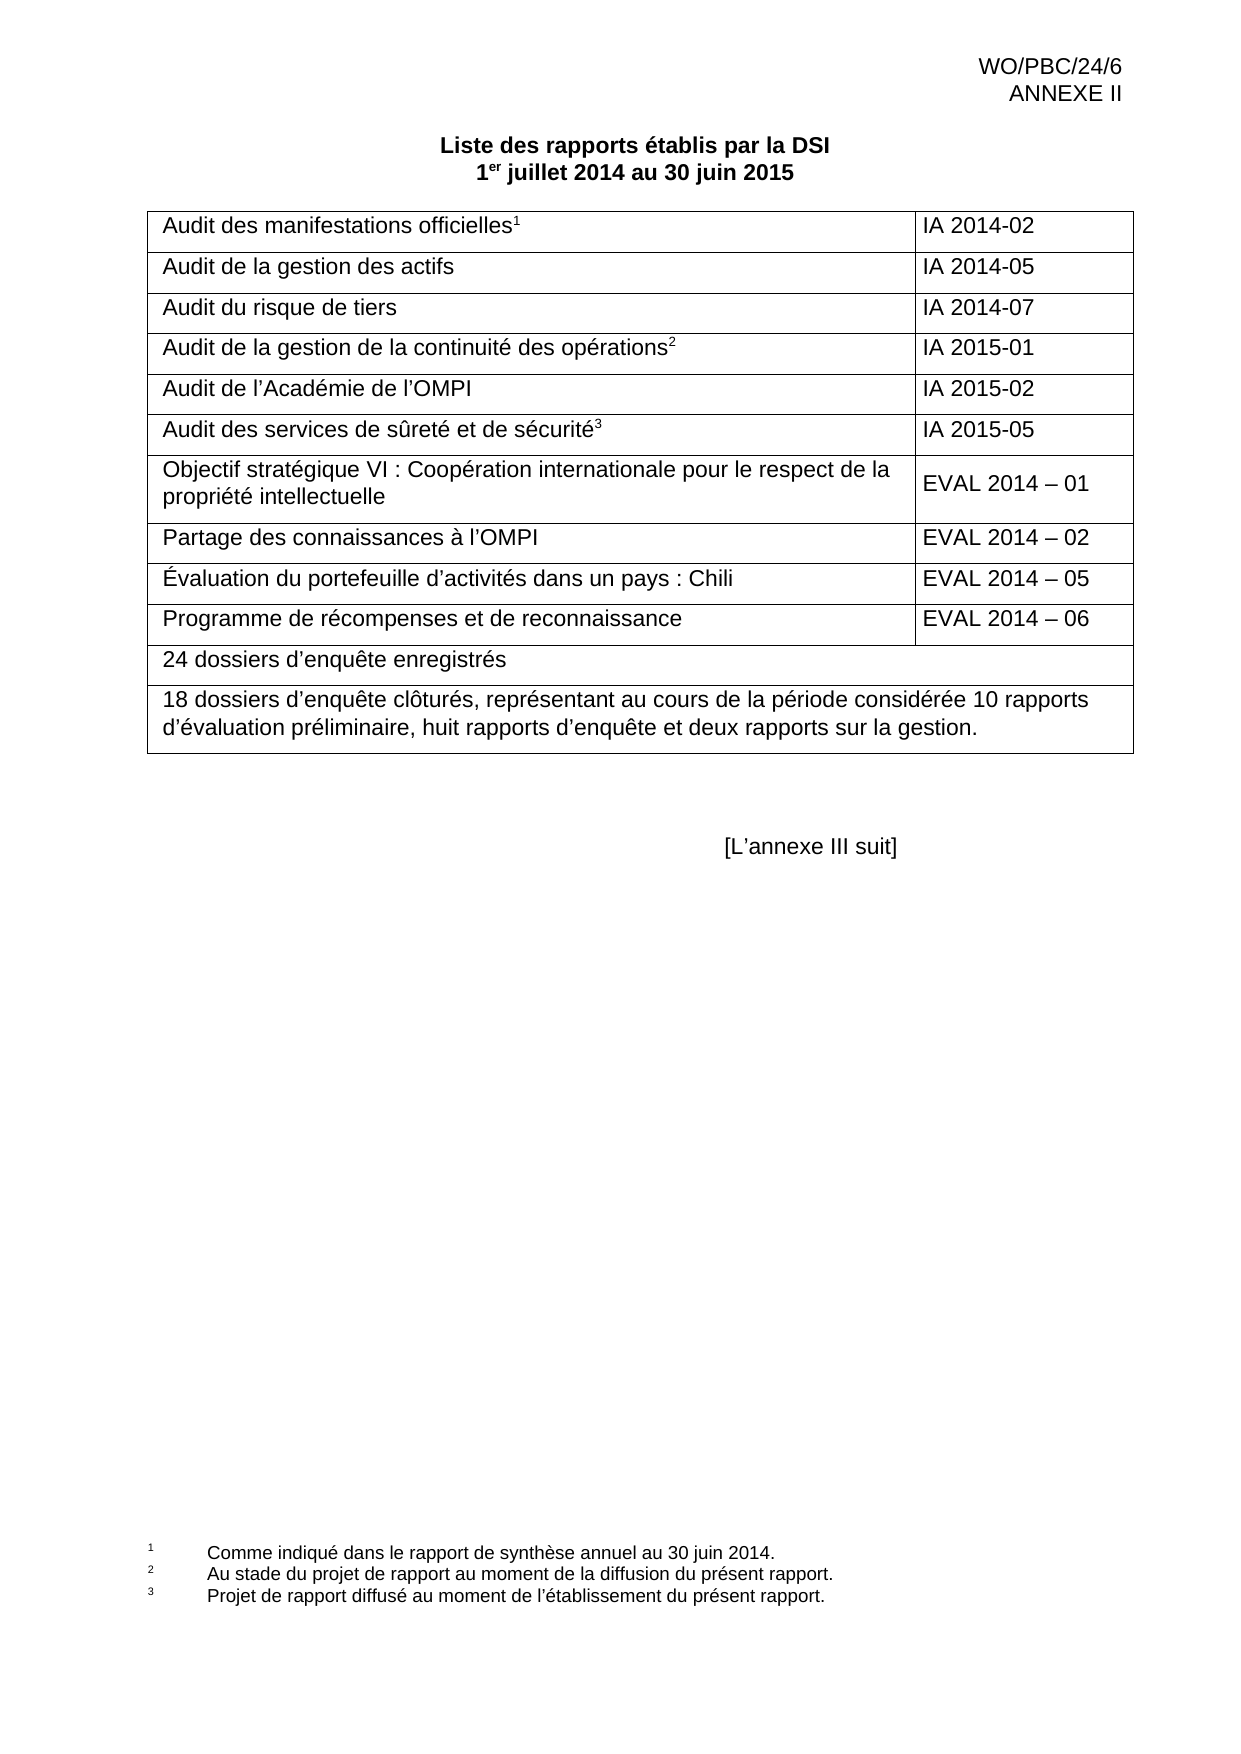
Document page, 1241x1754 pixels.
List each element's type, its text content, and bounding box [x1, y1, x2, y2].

table_cell Programme de récompenses et de reconnaissance [148, 605, 915, 644]
table_cell IA 2014-05 [916, 253, 1133, 292]
text [L’annexe III suit] [724, 833, 1122, 859]
table_cell Audit des services de sûreté et de sécurité [148, 415, 915, 455]
table_cell IA 2015-02 [916, 375, 1133, 414]
table_cell EVAL 2014 – 05 [916, 564, 1133, 604]
table_cell 24 dossiers d’enquête enregistrés [148, 646, 1133, 685]
text Liste des rapports établis par la DSI [148, 132, 1122, 158]
text 1er juillet 2014 au 30 juin 2015 [148, 158, 1122, 185]
table_cell IA 2015-05 [916, 415, 1133, 455]
table_cell EVAL 2014 – 01 [916, 456, 1133, 523]
table_cell Objectif stratégique VI : Coopération internationale pour le respect de la propriété intellectuelle [148, 456, 915, 523]
table_cell Audit de la gestion de la continuité des opérations [148, 334, 915, 374]
table_cell Audit de l’Académie de l’OMPI [148, 375, 915, 414]
table_cell IA 2014-07 [916, 294, 1133, 333]
table_cell Partage des connaissances à l’OMPI [148, 524, 915, 563]
table_cell EVAL 2014 – 06 [916, 605, 1133, 644]
table_header Audit des manifestations officielles [148, 212, 915, 252]
table_cell Audit du risque de tiers [148, 294, 915, 333]
table_header IA 2014-02 [916, 212, 1133, 252]
table_cell Audit de la gestion des actifs [148, 253, 915, 292]
table_cell 18 dossiers d’enquête clôturés, représentant au cours de la période considérée 10 rapports d’évaluation préliminaire, huit rapports d’enquête et deux rapports sur la gestion. [148, 686, 1133, 753]
table_cell Évaluation du portefeuille d’activités dans un pays : Chili [148, 564, 915, 604]
table_cell EVAL 2014 – 02 [916, 524, 1133, 563]
table_cell IA 2015-01 [916, 334, 1133, 374]
